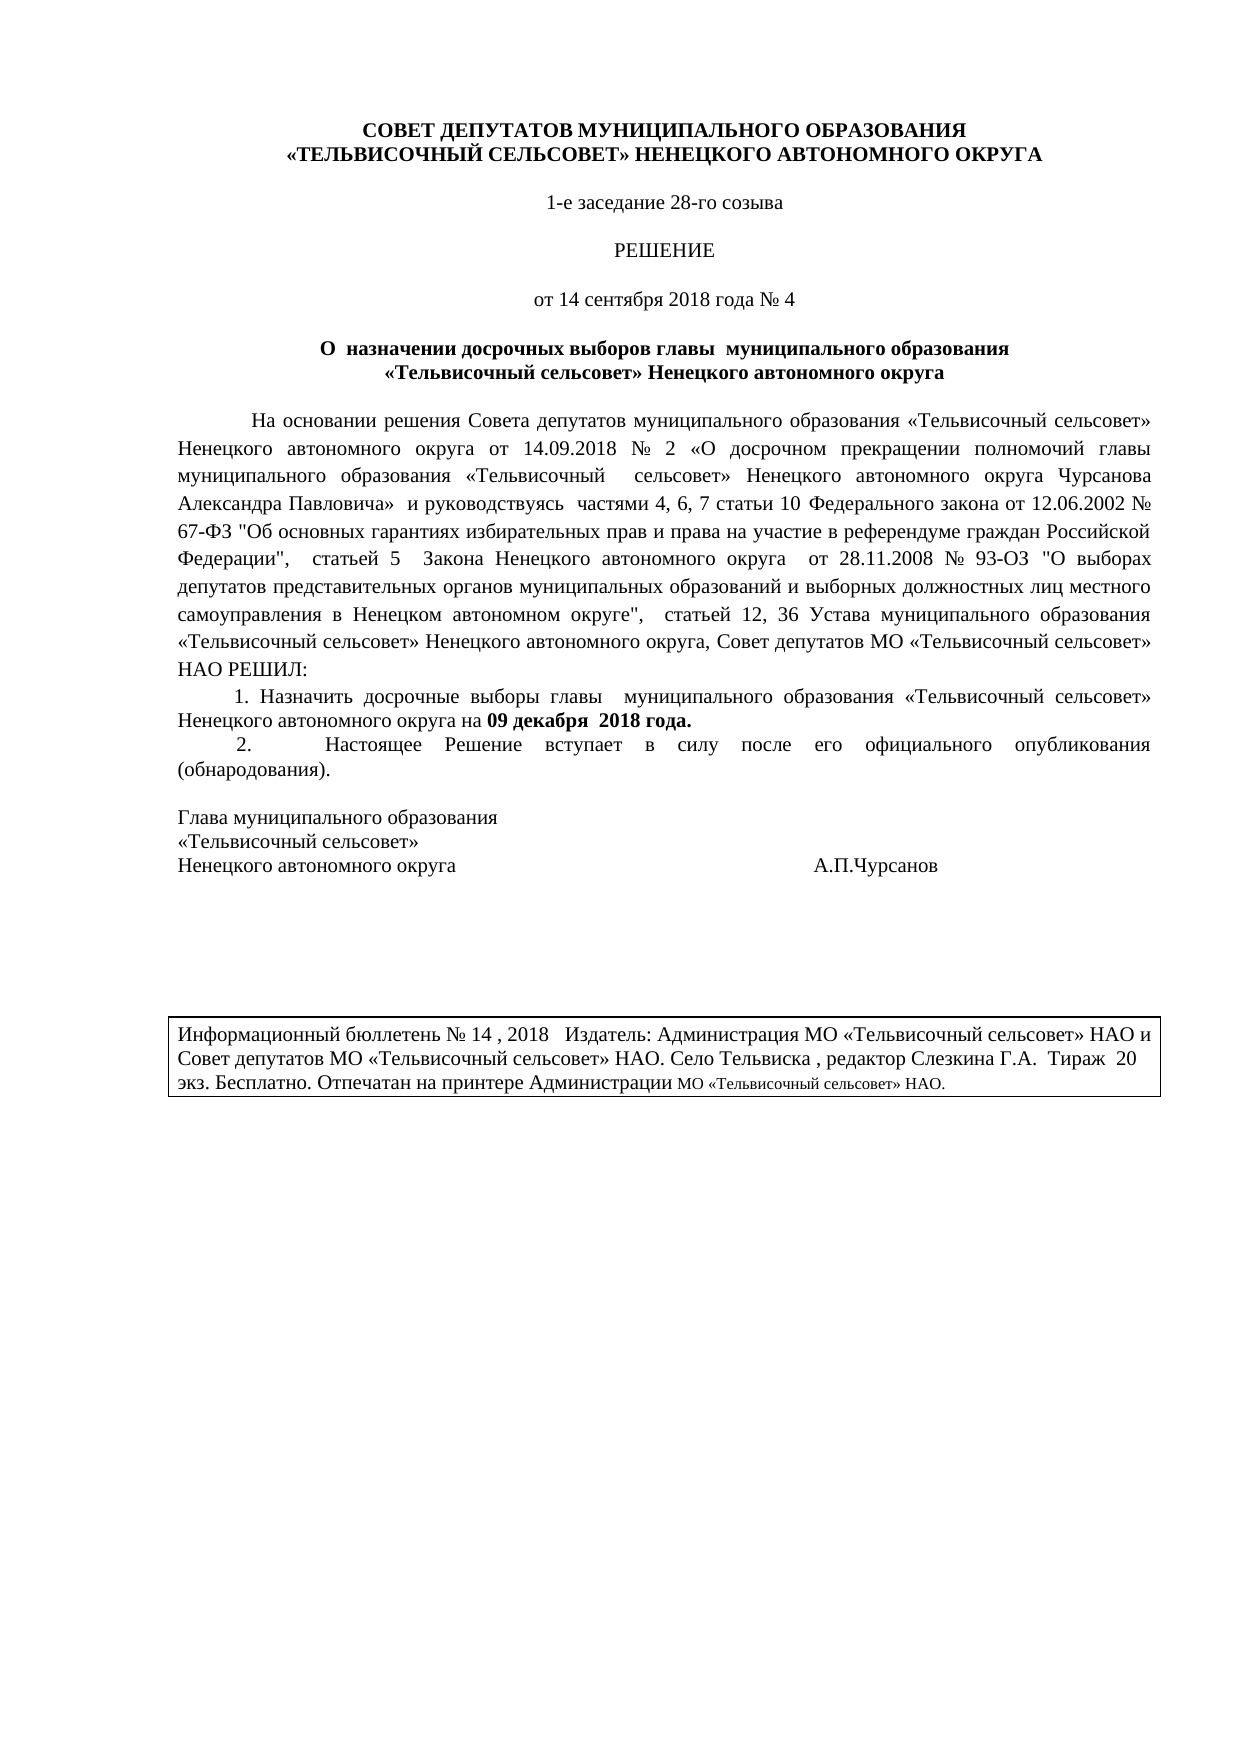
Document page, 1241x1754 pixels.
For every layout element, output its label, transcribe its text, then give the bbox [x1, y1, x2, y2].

text РЕШЕНИЕ [177, 238, 1152, 262]
text от 14 сентября 2018 года № 4 [177, 287, 1152, 311]
text СОВЕТ ДЕПУТАТОВ МУНИЦИПАЛЬНОГО ОБРАЗОВАНИЯ [177, 118, 1152, 142]
text 1-е заседание 28-го созыва [177, 190, 1152, 214]
text 1. Назначить досрочные выборы главы муниципального образования «Тельвисочный сельсовет» Ненецкого автономного округа на 09 декабря 2018 года. [177, 684, 1152, 732]
list Ненецкого автономного округа А.П.Чурсанов [177, 853, 1152, 877]
list «Тельвисочный сельсовет» [177, 829, 1152, 853]
text На основании решения Совета депутатов муниципального образования «Тельвисочный сельсовет» Ненецкого автономного округа от 14.09.2018 № 2 «О досрочном прекращении полномочий главы муниципального образования «Тельвисочный сельсовет» Ненецкого автономного округа Чурсанова Александра Павловича» и руководствуясь частями 4, 6, 7 статьи 10 Федерального закона от 12.06.2002 № 67-ФЗ "Об основных гарантиях избирательных прав и права на участие в референдуме граждан Российской Федерации", статьей 5 Закона Ненецкого автономного округа от 28.11.2008 № 93-ОЗ "О выборах депутатов представительных органов муниципальных образований и выборных должностных лиц местного самоуправления в Ненецком автономном округе", статьей 12, 36 Устава муниципального образования «Тельвисочный сельсовет» Ненецкого автономного округа, Совет депутатов МО «Тельвисочный сельсовет» НАО РЕШИЛ: [177, 408, 1152, 681]
list Настоящее Решение вступает в силу после его официального опубликования (обнародования). [177, 732, 1152, 781]
list Глава муниципального образования [177, 804, 1152, 829]
title О назначении досрочных выборов главы муниципального образования [177, 336, 1152, 360]
text «ТЕЛЬВИСОЧНЫЙ СЕЛЬСОВЕТ» НЕНЕЦКОГО АВТОНОМНОГО ОКРУГА [177, 142, 1152, 166]
title «Тельвисочный сельсовет» Ненецкого автономного округа [177, 360, 1152, 384]
text Информационный бюллетень № 14 , 2018 Издатель: Администрация МО «Тельвисочный сельсовет» НАО и Совет депутатов МО «Тельвисочный сельсовет» НАО. Село Тельвиска , редактор Слезкина Г.А. Тираж 20 экз. Бесплатно. Отпечатан на принтере Администрации МО «Тельвисочный сельсовет» НАО. [169, 1018, 1160, 1096]
